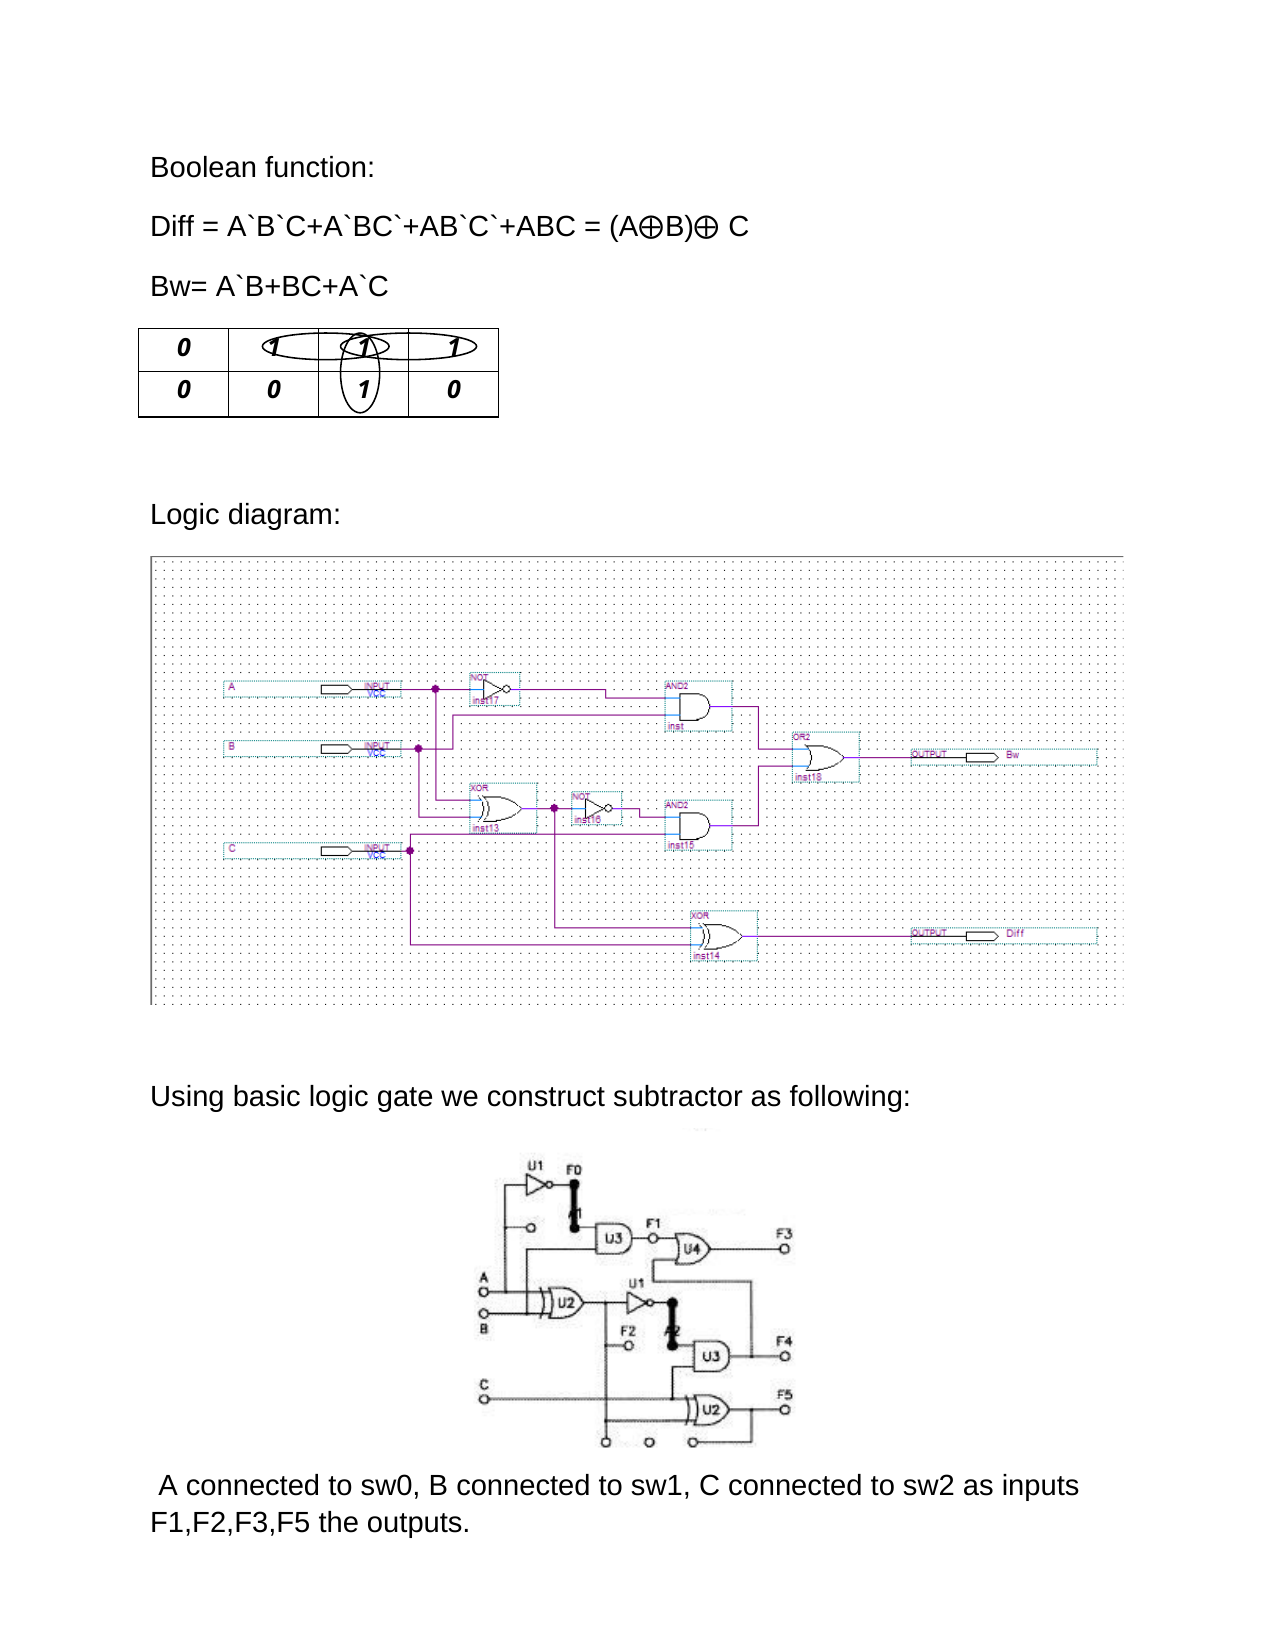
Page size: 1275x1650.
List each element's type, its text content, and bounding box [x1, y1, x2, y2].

table_header 1 [346, 337, 366, 355]
table_header 1 [409, 329, 498, 371]
text Diff = A`B`C+A`BC`+AB`C`+ABC = (AB) C [150, 209, 1125, 243]
table_header 1 [229, 329, 318, 371]
table_header 1 [342, 358, 378, 371]
table_cell 0 [139, 372, 228, 416]
picture [473, 1128, 802, 1454]
picture [150, 556, 1124, 1005]
text A connected to sw0, B connected to sw1, C connected to sw2 as inputs F1,F2,F3,F5 the outputs. [150, 1468, 1125, 1539]
text Using basic logic gate we construct subtractor as following: [150, 1079, 1125, 1112]
text Bw= A`B+BC+A`C [150, 269, 1125, 302]
table_header 1 [373, 339, 388, 352]
table_header 0 [139, 329, 228, 371]
table_header 1 [375, 334, 408, 358]
text Logic diagram: [150, 497, 1125, 530]
table_header 1 [319, 334, 351, 358]
table_cell 0 [229, 372, 318, 416]
table_cell 1 [319, 372, 408, 416]
text Boolean function: [150, 150, 1125, 183]
table_cell 0 [409, 372, 498, 416]
